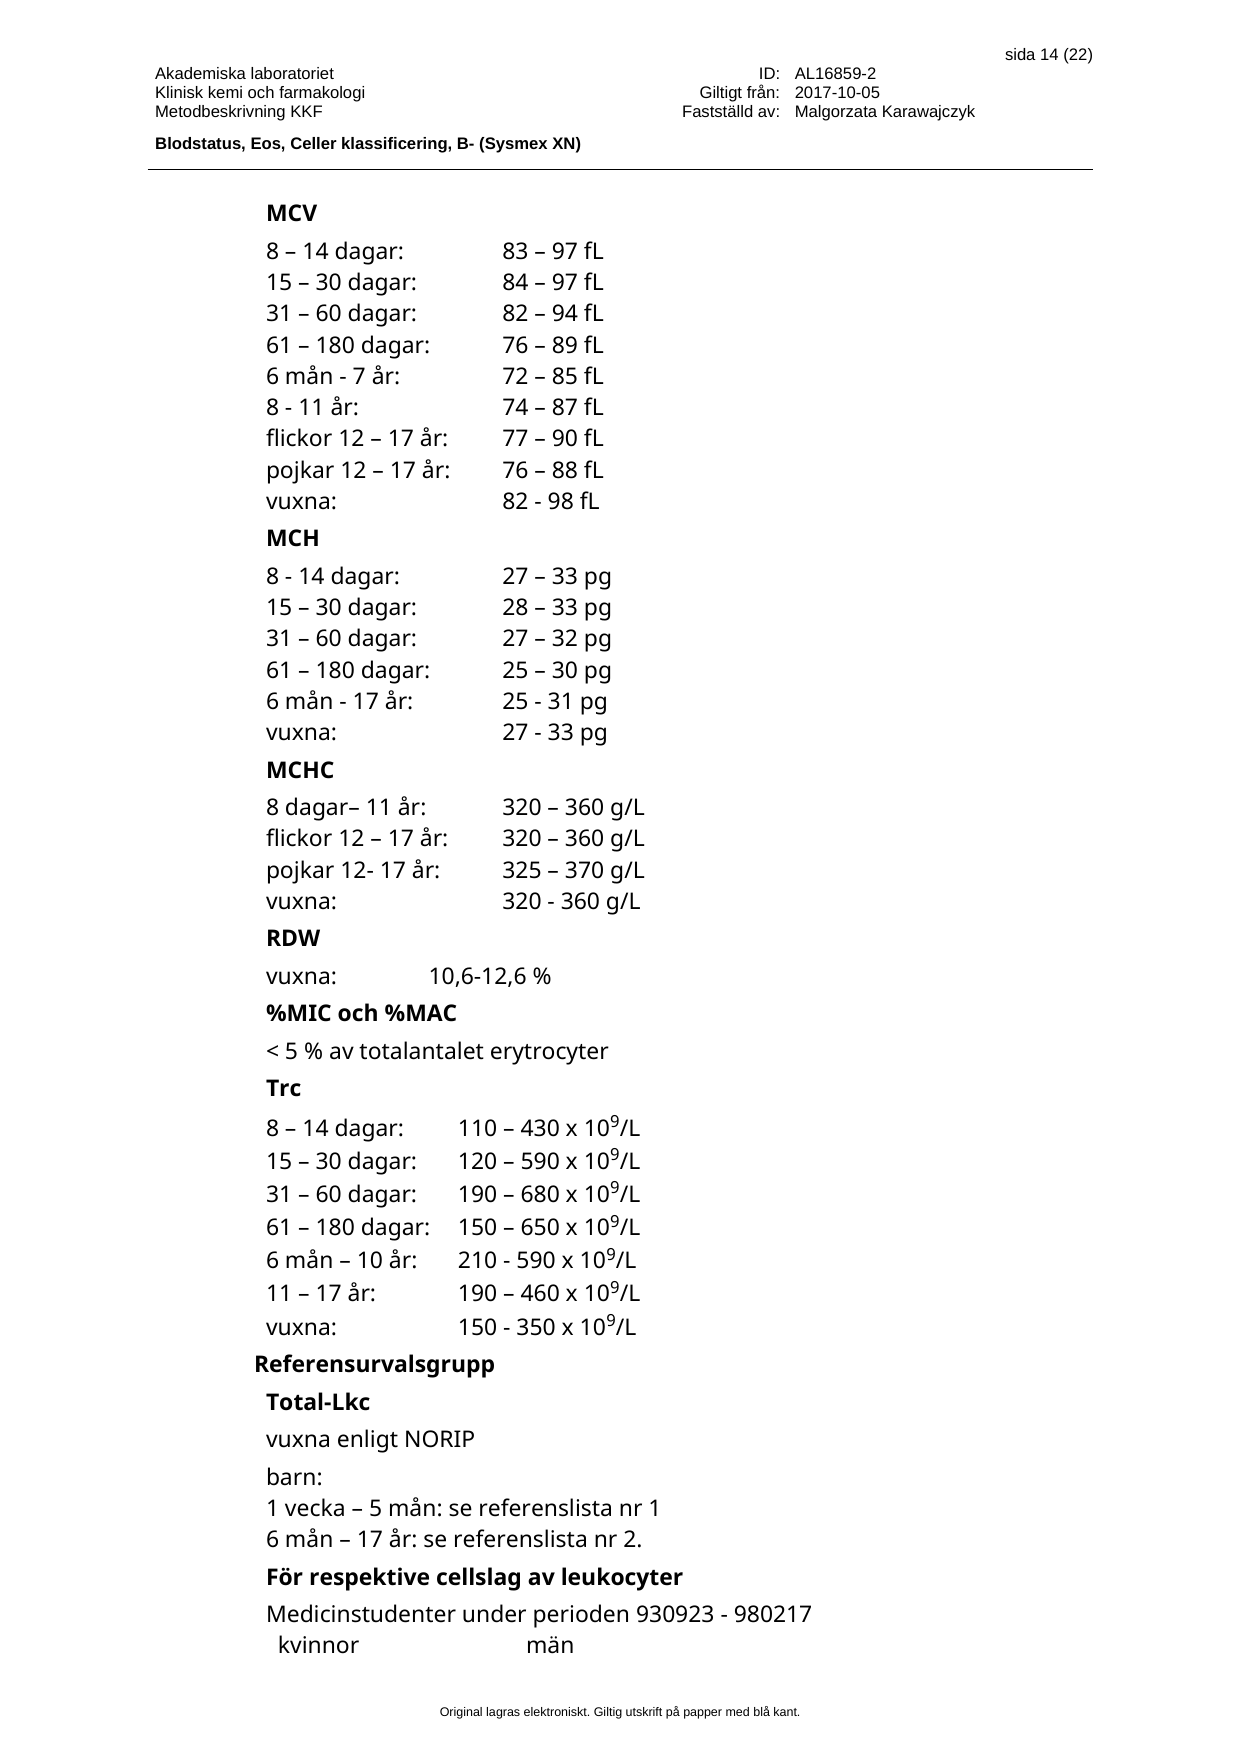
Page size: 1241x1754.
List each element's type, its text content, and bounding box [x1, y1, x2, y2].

text 8 – 14 dagar: 110 – 430 x 109/L 15 – 30 dagar: 120 – 590 x 109/L 31 – 60 dagar: 190 – 680 x 109/L 61 – 180 dagar: 150 – 650 x 109/L 6 mån – 10 år: 210 - 590 x 109/L 11 – 17 år: 190 – 460 x 109/L vuxna: 150 - 350 x 109/L [266, 1110, 1093, 1342]
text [266, 1598, 1093, 1660]
text 8 – 14 dagar: 83 – 97 fL 15 – 30 dagar: 84 – 97 fL 31 – 60 dagar: 82 – 94 fL 61 – 180 dagar: 76 – 89 fL 6 mån - 7 år: 72 – 85 fL 8 - 11 år: 74 – 87 fL flickor 12 – 17 år: 77 – 90 fL pojkar 12 – 17 år: 76 – 88 fL vuxna: 82 - 98 fL [266, 235, 1093, 516]
text 8 - 14 dagar: 27 – 33 pg 15 – 30 dagar: 28 – 33 pg 31 – 60 dagar: 27 – 32 pg 61 – 180 dagar: 25 – 30 pg 6 mån - 17 år: 25 - 31 pg vuxna: 27 - 33 pg [266, 560, 1093, 747]
text Total-Lkc [266, 1385, 1093, 1417]
text 8 dagar– 11 år: 320 – 360 g/L flickor 12 – 17 år: 320 – 360 g/L pojkar 12- 17 år: 325 – 370 g/L vuxna: 320 - 360 g/L [266, 791, 1093, 916]
subtitle Referensurvalsgrupp [254, 1348, 1093, 1379]
text vuxna: 10,6-12,6 % [266, 960, 1093, 991]
text %MIC och %MAC [266, 997, 1093, 1028]
text vuxna enligt NORIP [266, 1423, 1093, 1454]
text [266, 1460, 1093, 1554]
text MCHC [266, 753, 1093, 785]
text Trc [266, 1072, 1093, 1103]
text MCH [266, 522, 1093, 553]
text RDW [266, 922, 1093, 953]
text MCV [266, 197, 1093, 228]
text < 5 % av totalantalet erytrocyter [266, 1035, 1093, 1066]
text För respektive cellslag av leukocyter [266, 1560, 1093, 1592]
